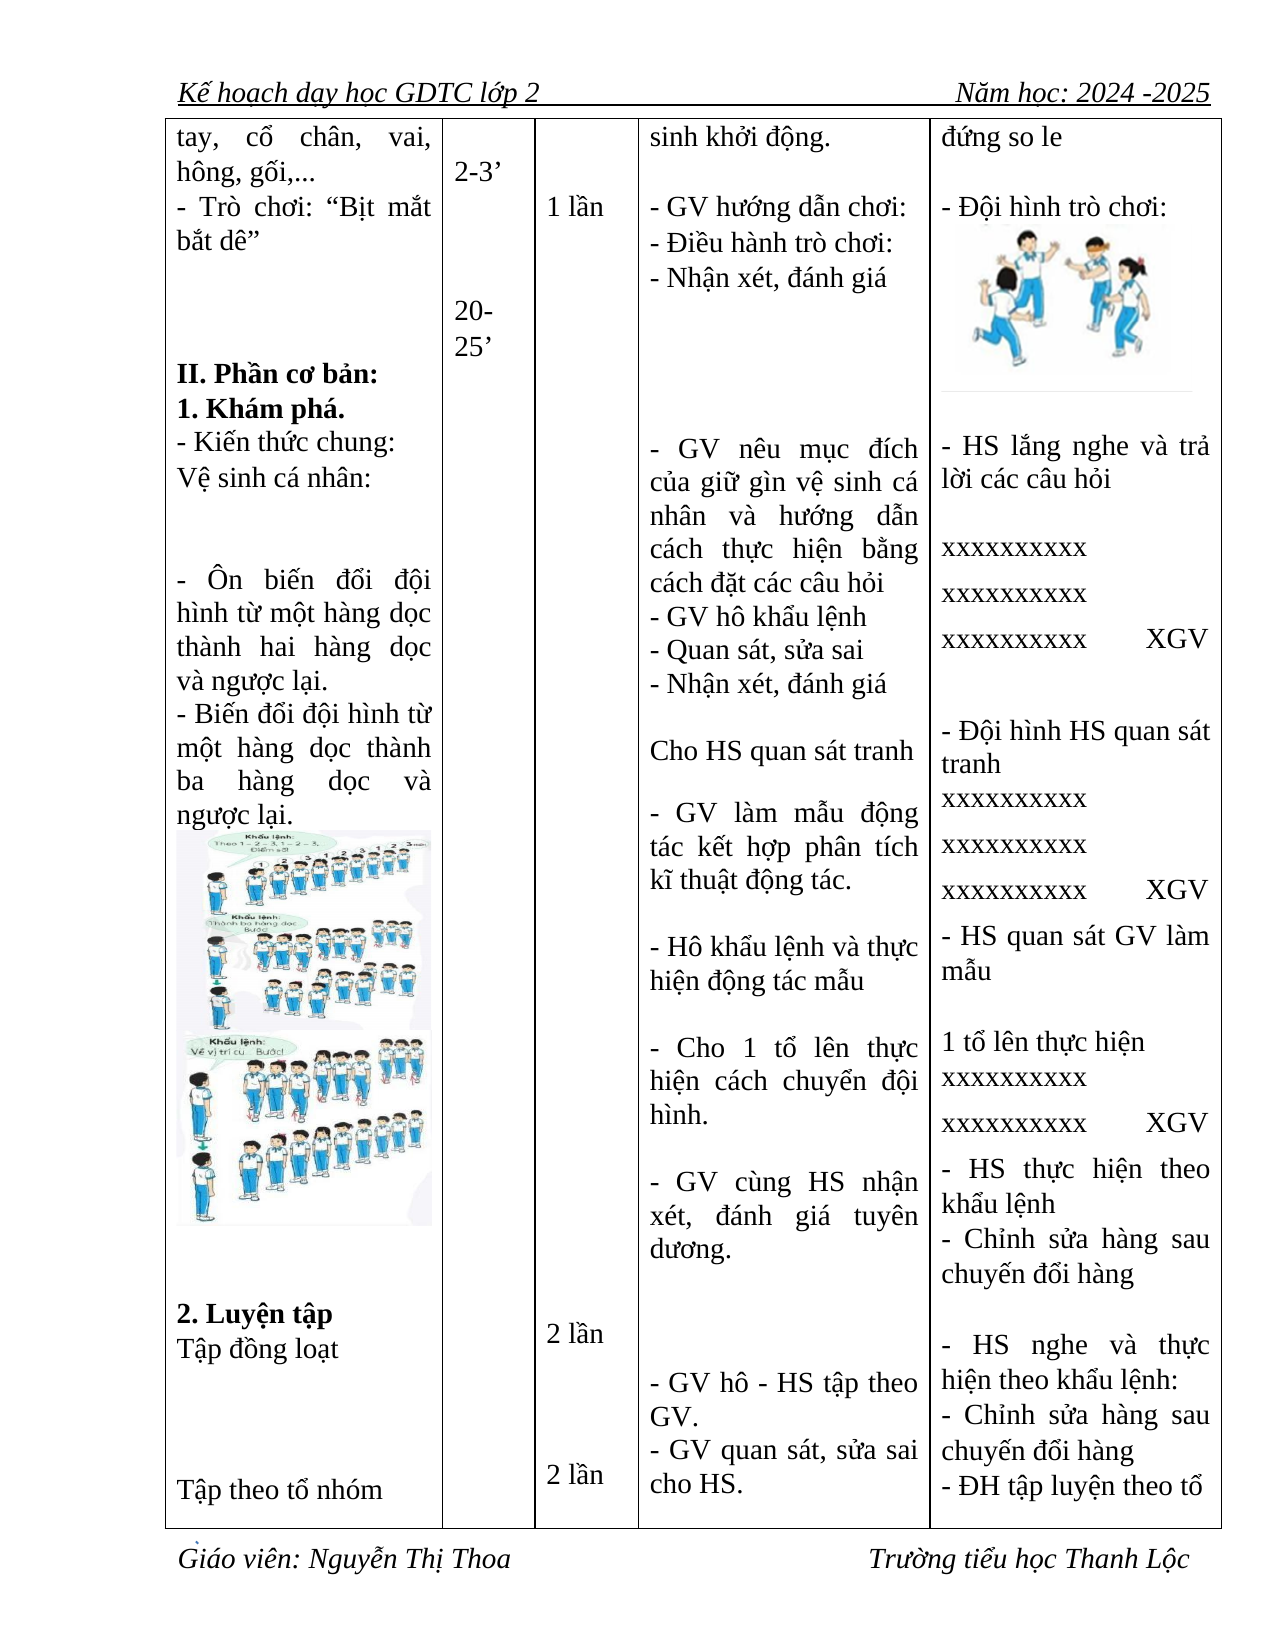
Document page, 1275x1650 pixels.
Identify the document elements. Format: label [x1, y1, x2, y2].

table_cell [166, 119, 442, 1527]
table_cell [639, 119, 929, 1527]
table_cell [443, 119, 534, 1527]
table_cell [536, 119, 638, 1527]
picture [941, 224, 1195, 392]
picture [176, 830, 432, 1226]
table_cell [931, 119, 1221, 1527]
